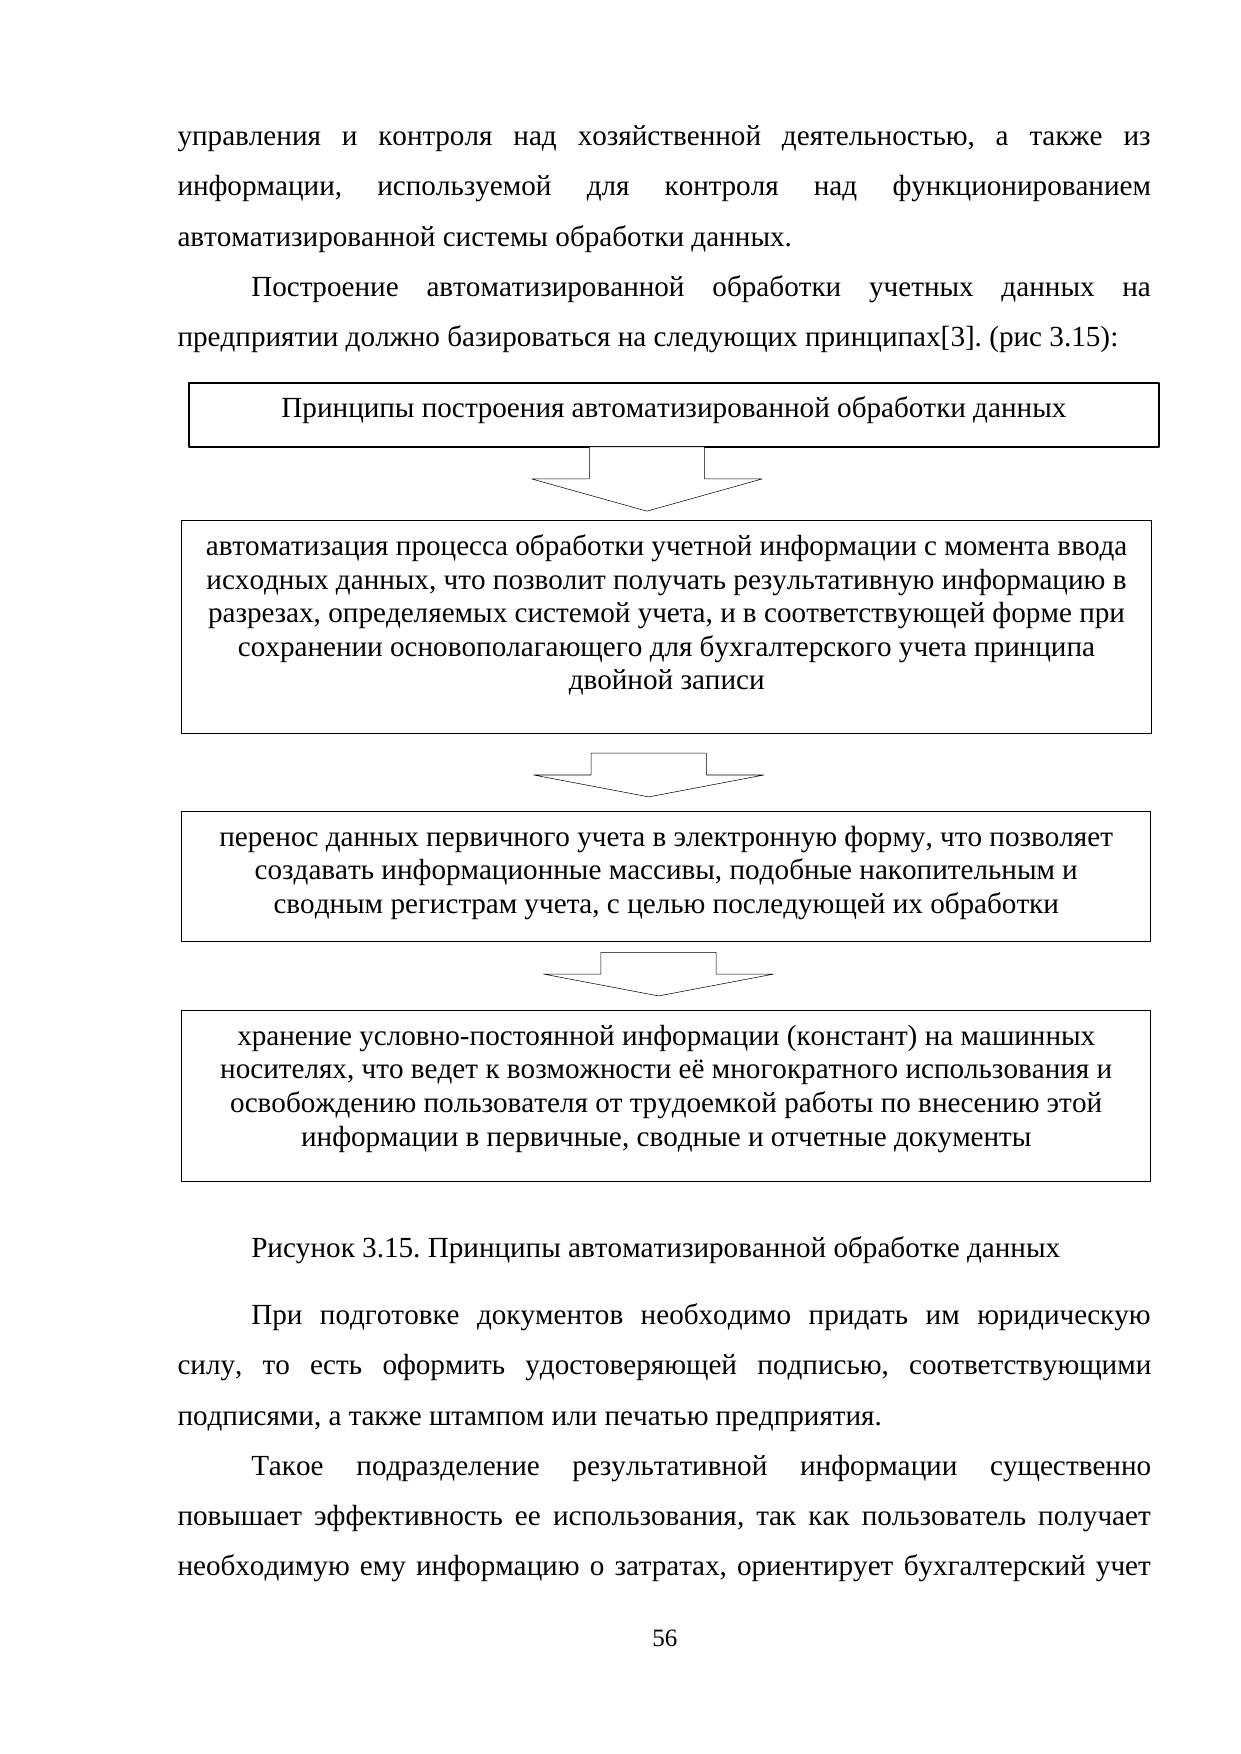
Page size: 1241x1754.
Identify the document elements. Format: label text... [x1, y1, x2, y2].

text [177, 1448, 1152, 1582]
text Рисунок 3.15. Принципы автоматизированной обработке данных [177, 1230, 1152, 1263]
text Построение автоматизированной обработки учетных данных на предприятии должно базироваться на следующих принципах[3]. (рис 3.15): [177, 269, 1152, 353]
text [177, 118, 1152, 252]
text При подготовке документов необходимо придать им юридическую силу, то есть оформить удостоверяющей подписью, соответствующими подписями, а также штампом или печатью предприятия. [177, 1297, 1152, 1431]
